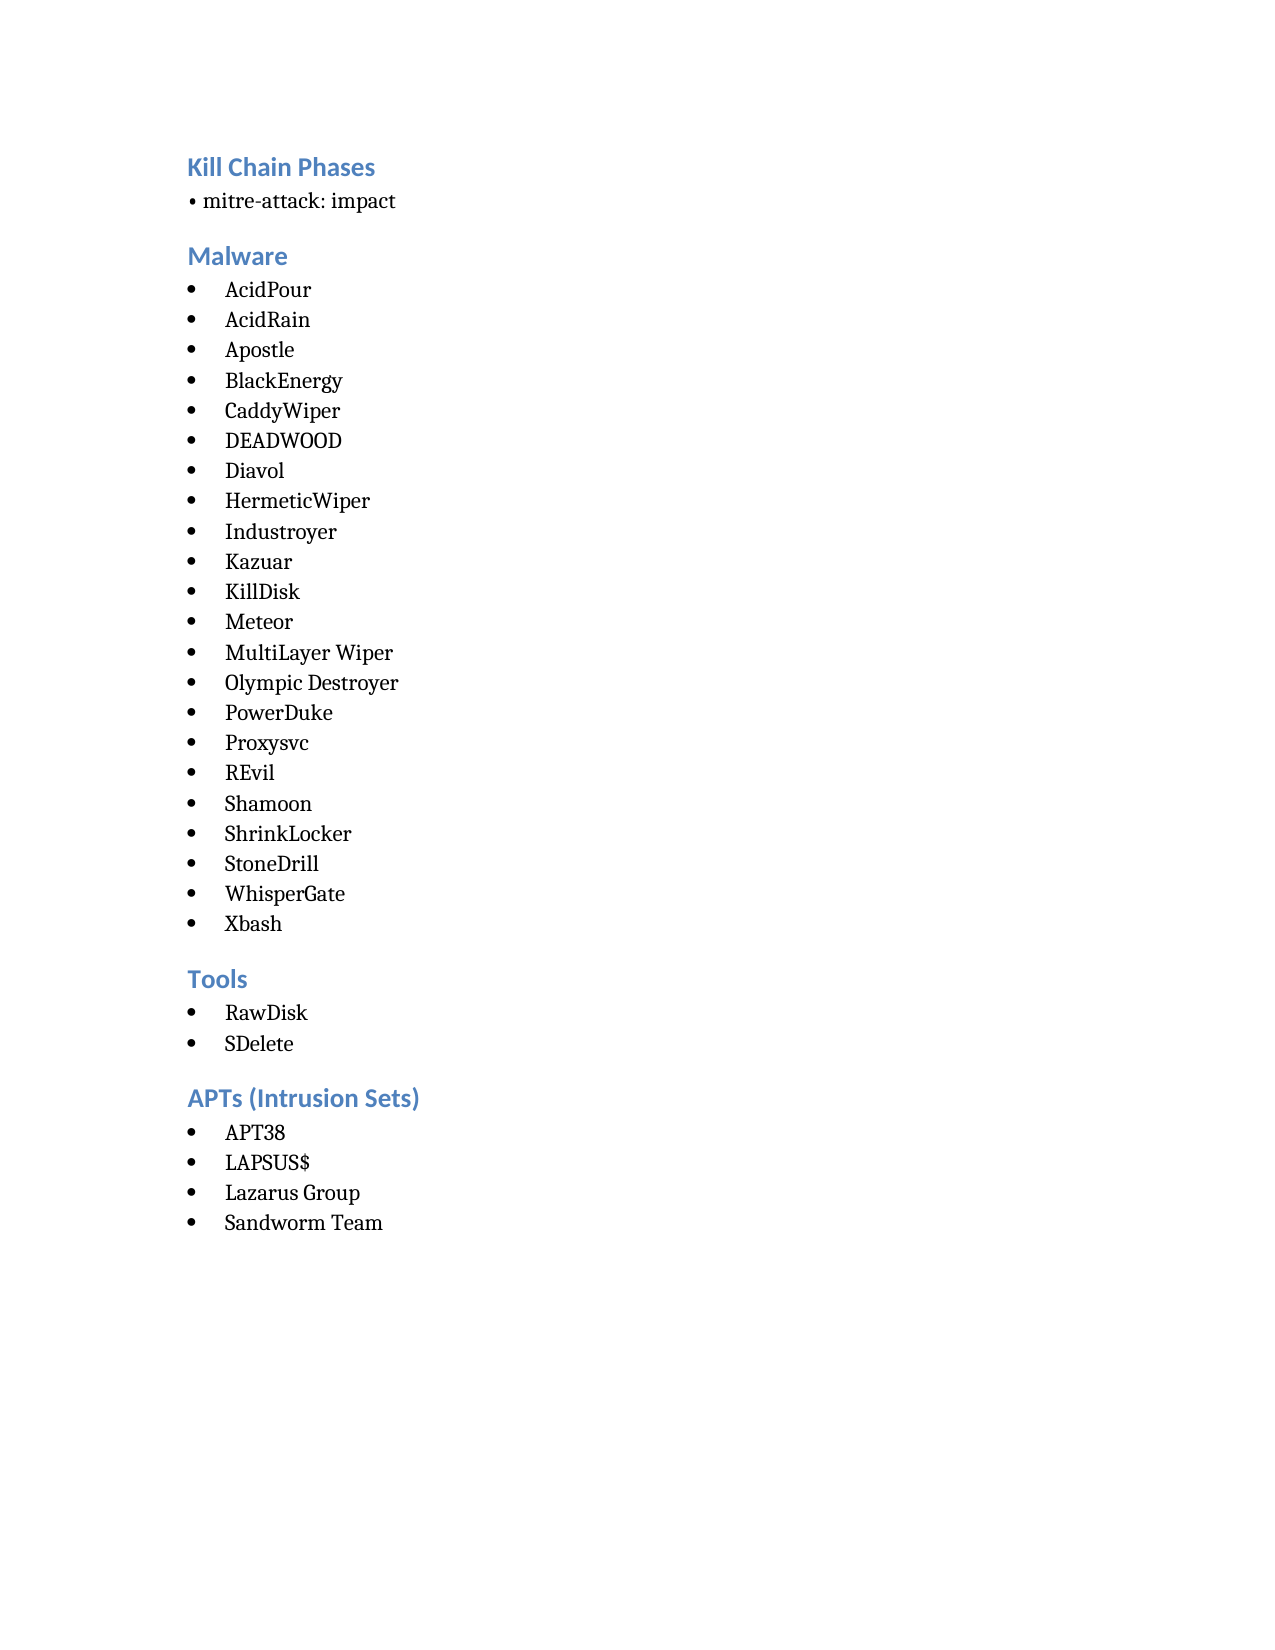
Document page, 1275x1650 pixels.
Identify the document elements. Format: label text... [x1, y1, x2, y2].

list Proxysvc [187, 730, 1087, 756]
subtitle Tools [187, 962, 1087, 995]
list Olympic Destroyer [187, 669, 1087, 696]
subtitle Malware [187, 239, 1087, 272]
list SDelete [187, 1030, 1087, 1057]
list Apostle [187, 337, 1087, 364]
list HermeticWiper [187, 488, 1087, 515]
list AcidRain [187, 307, 1087, 333]
list MultiLayer Wiper [187, 639, 1087, 666]
subtitle APTs (Intrusion Sets) [187, 1081, 1087, 1114]
list PowerDuke [187, 700, 1087, 726]
list CaddyWiper [187, 398, 1087, 424]
list LAPSUS$ [187, 1149, 1087, 1176]
list REvil [187, 760, 1087, 787]
list WhisperGate [187, 881, 1087, 907]
list StoneDrill [187, 851, 1087, 877]
text • mitre-attack: impact [187, 188, 1087, 214]
list AcidPour [187, 277, 1087, 303]
list KillDisk [187, 579, 1087, 605]
list Kazuar [187, 549, 1087, 575]
list Diavol [187, 458, 1087, 484]
list Xbash [187, 911, 1087, 938]
list Lazarus Group [187, 1180, 1087, 1206]
list RawDisk [187, 1000, 1087, 1027]
list Industroyer [187, 518, 1087, 545]
list Meteor [187, 609, 1087, 636]
list Shamoon [187, 790, 1087, 817]
list ShrinkLocker [187, 821, 1087, 847]
list DEADWOOD [187, 428, 1087, 454]
list Sandworm Team [187, 1210, 1087, 1236]
subtitle Kill Chain Phases [187, 150, 1087, 183]
list APT38 [187, 1119, 1087, 1146]
list BlackEnergy [187, 367, 1087, 394]
